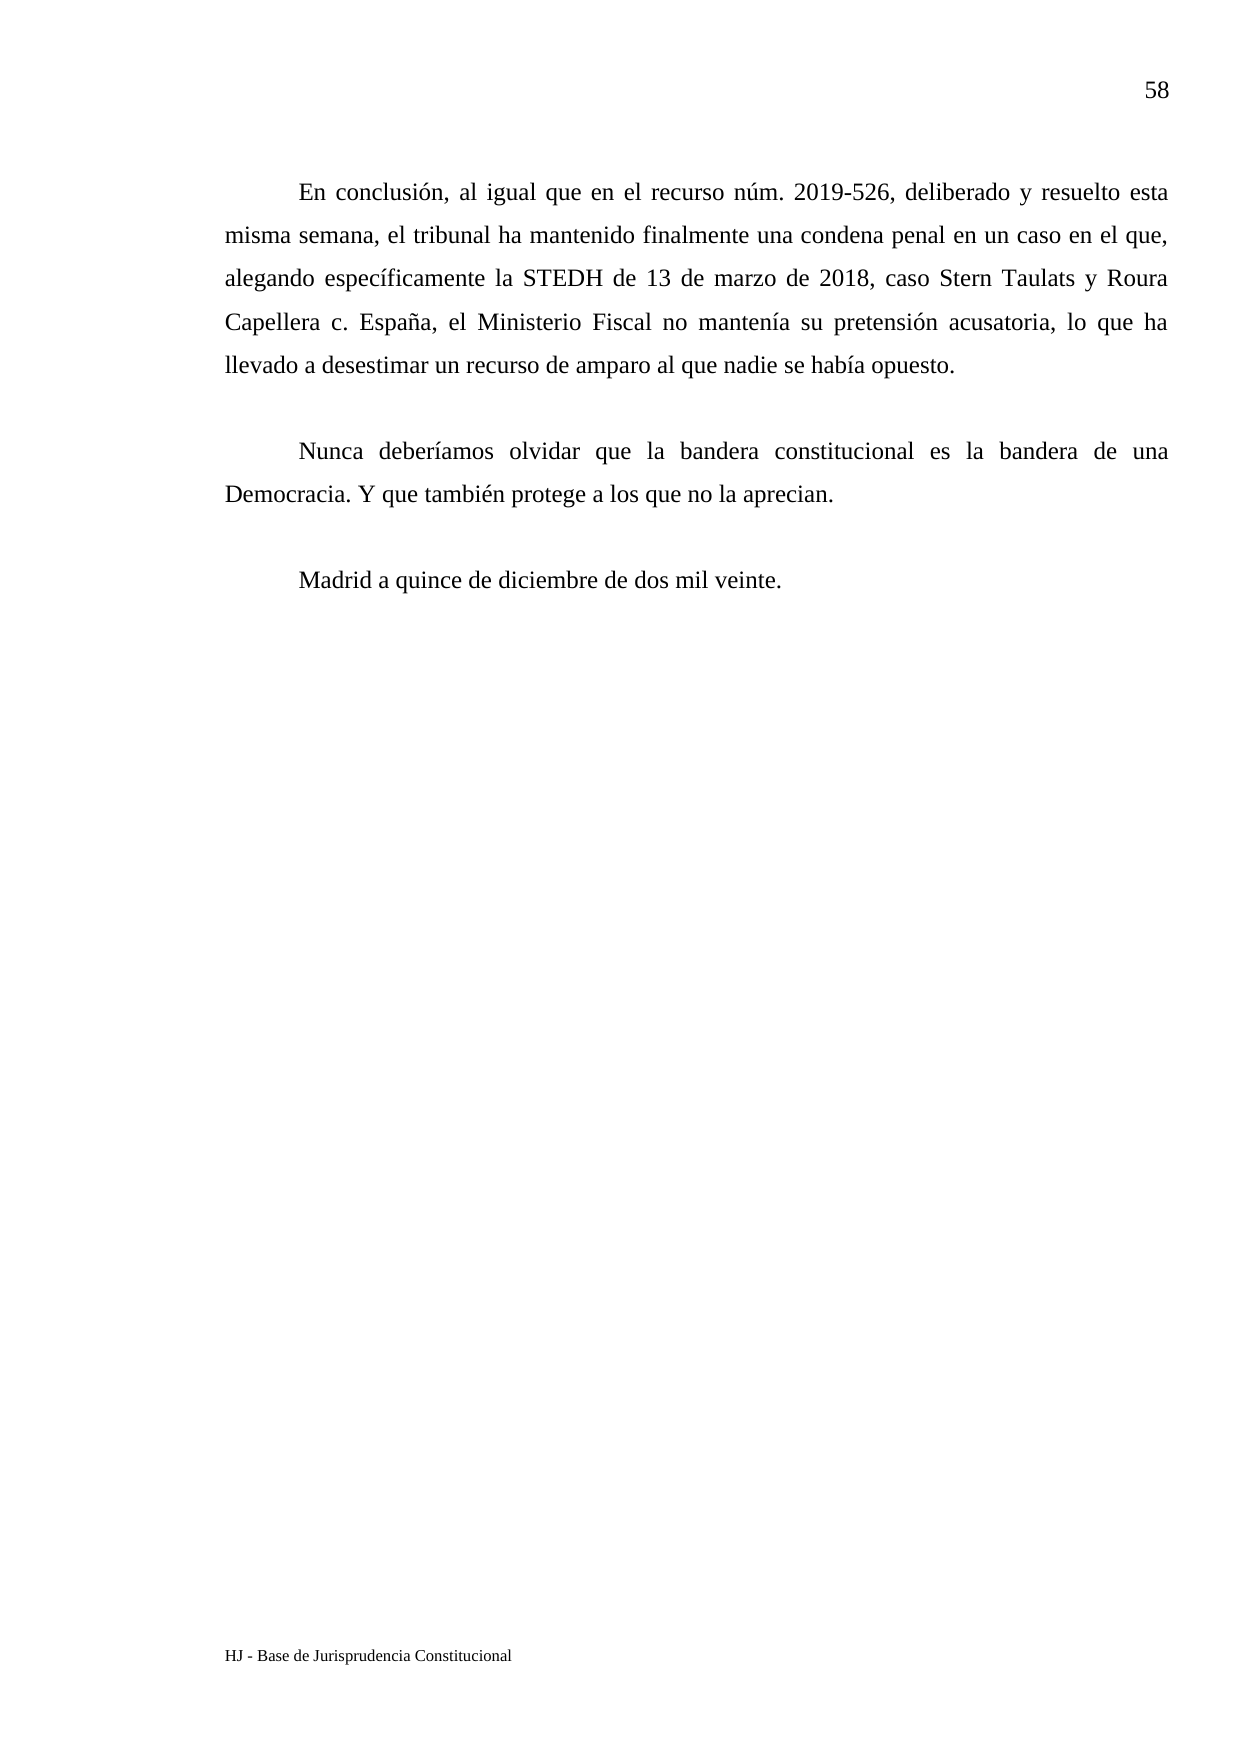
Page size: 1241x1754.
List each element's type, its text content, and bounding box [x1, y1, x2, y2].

text Nunca deberíamos olvidar que la bandera constitucional es la bandera de una Democracia. Y que también protege a los que no la aprecian. [224, 436, 1169, 508]
text En conclusión, al igual que en el recurso núm. 2019-526, deliberado y resuelto esta misma semana, el tribunal ha mantenido finalmente una condena penal en un caso en el que, alegando específicamente la STEDH de 13 de marzo de 2018, caso Stern Taulats y Roura Capellera c. España, el Ministerio Fiscal no mantenía su pretensión acusatoria, lo que ha llevado a desestimar un recurso de amparo al que nadie se había opuesto. [224, 177, 1169, 378]
text Madrid a quince de diciembre de dos mil veinte. [224, 565, 1169, 594]
